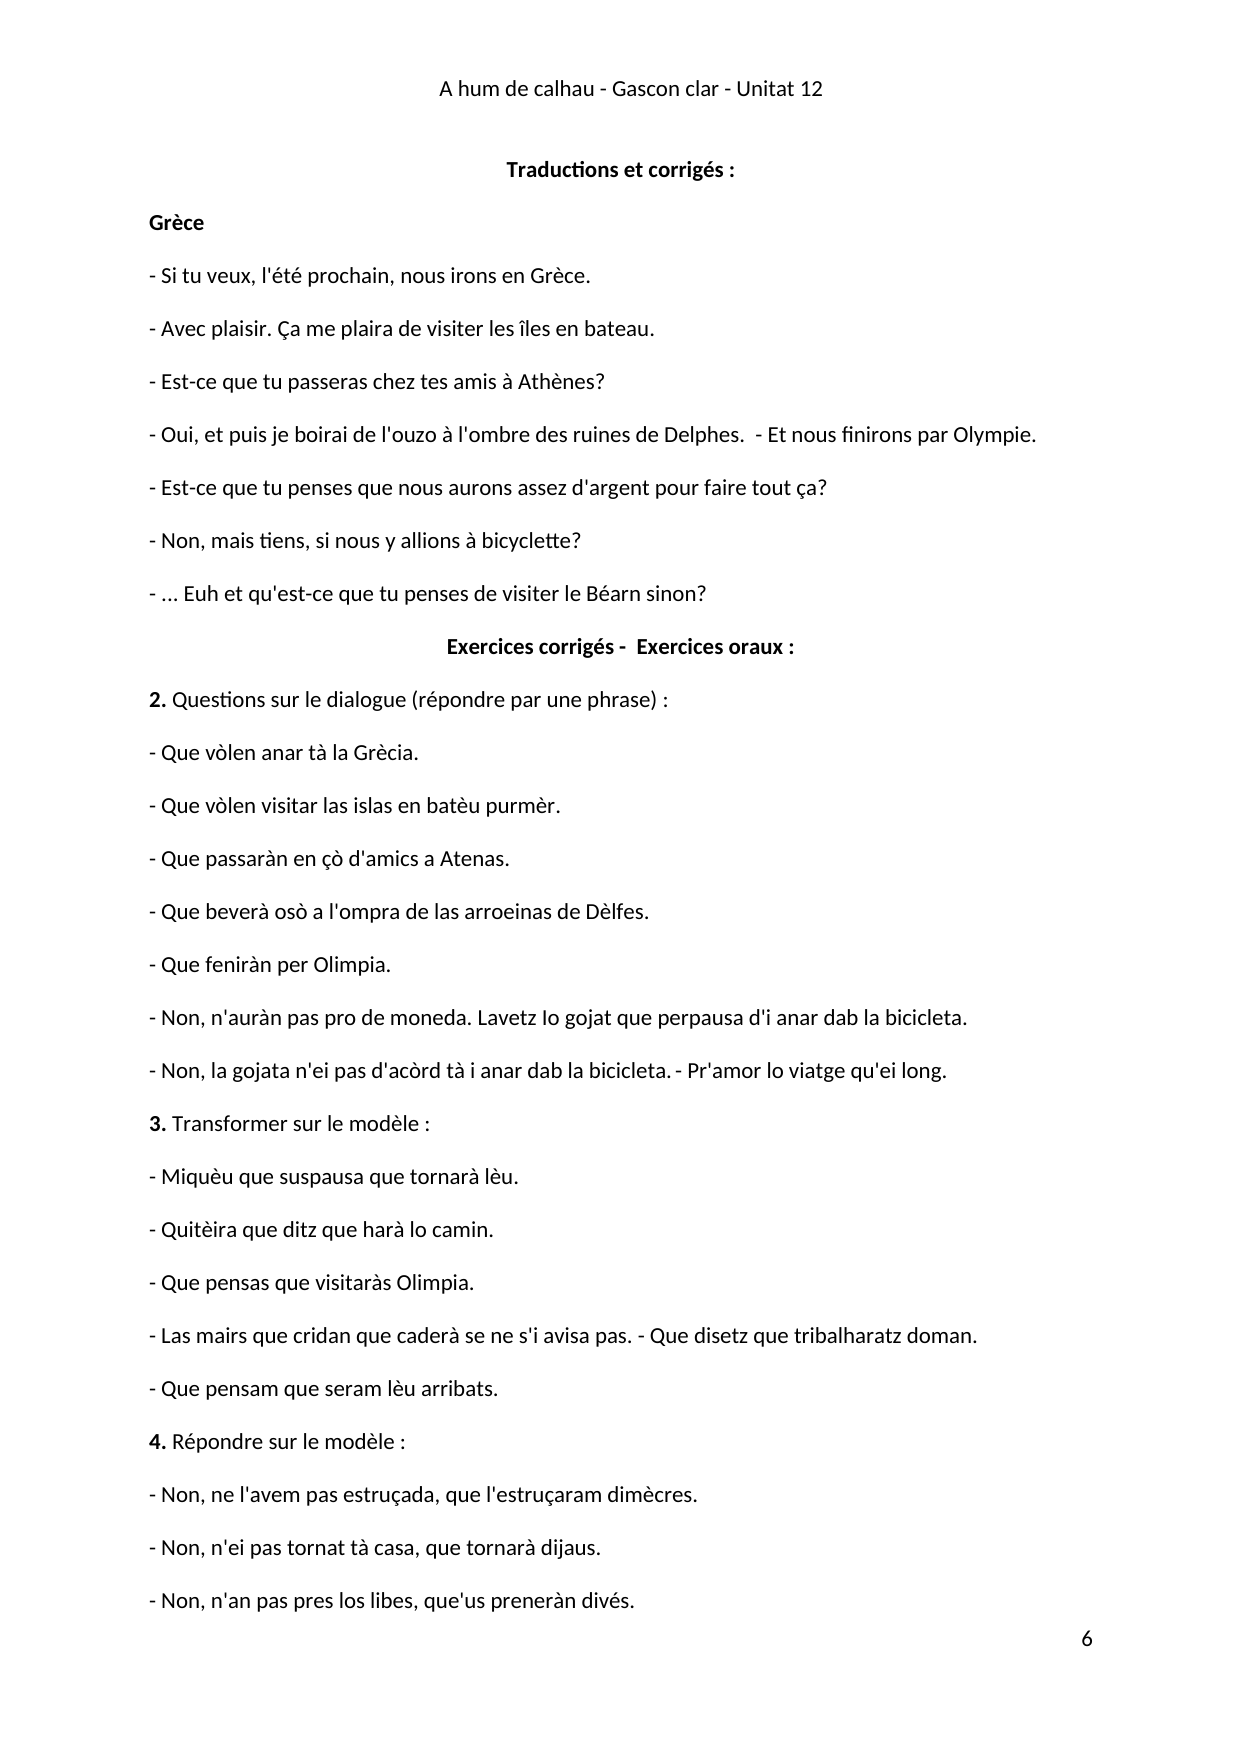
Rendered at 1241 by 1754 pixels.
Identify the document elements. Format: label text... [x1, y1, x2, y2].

text Exercices corrigés - Exercices oraux : [149, 632, 1092, 660]
text - Oui, et puis je boirai de l'ouzo à l'ombre des ruines de Delphes. - Et nous finirons par Olympie. [149, 420, 1092, 448]
text - Que beverà osò a l'ompra de las arroeinas de Dèlfes. [149, 897, 1092, 925]
text - Miquèu que suspausa que tornarà lèu. [149, 1162, 1092, 1190]
text - Non, ne l'avem pas estruçada, que l'estruçaram dimècres. [149, 1480, 1092, 1508]
text 3. Transformer sur le modèle : [149, 1109, 1092, 1137]
text - Si tu veux, l'été prochain, nous irons en Grèce. [149, 261, 1092, 289]
text - Non, mais tiens, si nous y allions à bicyclette? [149, 526, 1092, 554]
text - Que passaràn en çò d'amics a Atenas. [149, 844, 1092, 872]
text - Que vòlen visitar las islas en batèu purmèr. [149, 791, 1092, 819]
text 2. Questions sur le dialogue (répondre par une phrase) : [149, 685, 1092, 713]
text - Las mairs que cridan que caderà se ne s'i avisa pas. - Que disetz que tribalharatz doman. [149, 1321, 1092, 1349]
text - Est-ce que tu passeras chez tes amis à Athènes? [149, 367, 1092, 395]
text - Que vòlen anar tà la Grècia. [149, 738, 1092, 766]
text Grèce [149, 208, 1092, 236]
text - Que feniràn per Olimpia. [149, 950, 1092, 978]
text - ... Euh et qu'est-ce que tu penses de visiter le Béarn sinon? [149, 579, 1092, 607]
text - Non, n'ei pas tornat tà casa, que tornarà dijaus. [149, 1533, 1092, 1561]
text 4. Répondre sur le modèle : [149, 1427, 1092, 1455]
text - Avec plaisir. Ça me plaira de visiter les îles en bateau. [149, 314, 1092, 342]
text - Non, n'auràn pas pro de moneda. Lavetz Io gojat que perpausa d'i anar dab la bicicleta. [149, 1003, 1092, 1031]
text - Non, n'an pas pres los libes, que'us preneràn divés. [149, 1586, 1092, 1614]
text - Est-ce que tu penses que nous aurons assez d'argent pour faire tout ça? [149, 473, 1092, 501]
text - Que pensas que visitaràs Olimpia. [149, 1268, 1092, 1296]
text - Quitèira que ditz que harà lo camin. [149, 1215, 1092, 1243]
text - Que pensam que seram lèu arribats. [149, 1374, 1092, 1402]
text Traductions et corrigés : [149, 155, 1092, 183]
text - Non, la gojata n'ei pas d'acòrd tà i anar dab la bicicleta. - Pr'amor lo viatge qu'ei long. [149, 1056, 1092, 1084]
